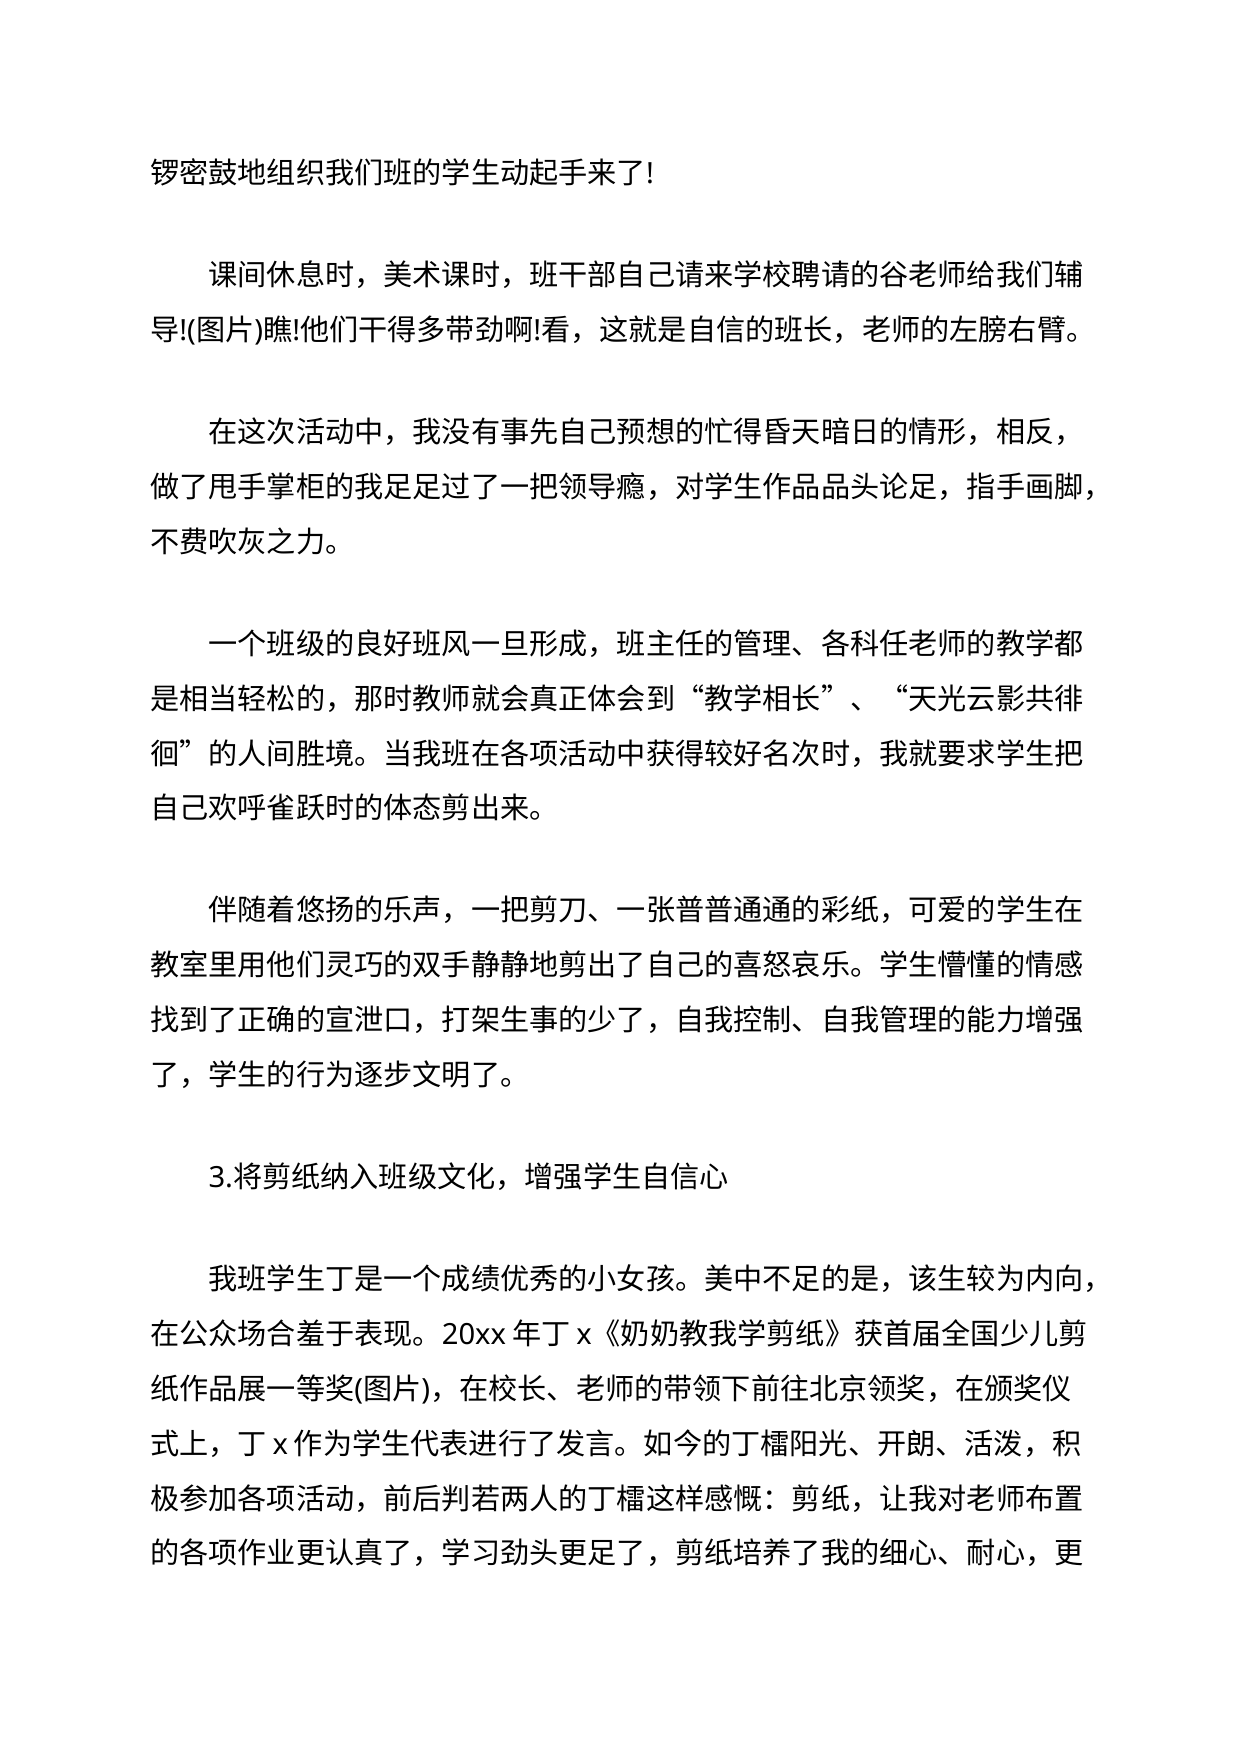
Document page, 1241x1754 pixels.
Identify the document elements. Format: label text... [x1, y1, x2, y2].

text 在这次活动中，我没有事先自己预想的忙得昏天暗日的情形，相反，做了甩手掌柜的我足足过了一把领导瘾，对学生作品品头论足，指手画脚，不费吹灰之力。 [150, 409, 1090, 561]
text 3.将剪纸纳入班级文化，增强学生自信心 [150, 1153, 1090, 1196]
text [150, 150, 1090, 192]
text 伴随着悠扬的乐声，一把剪刀、一张普普通通的彩纸，可爱的学生在教室里用他们灵巧的双手静静地剪出了自己的喜怒哀乐。学生懵懂的情感找到了正确的宣泄口，打架生事的少了，自我控制、自我管理的能力增强了，学生的行为逐步文明了。 [150, 887, 1090, 1094]
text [150, 1255, 1090, 1572]
text 课间休息时，美术课时，班干部自己请来学校聘请的谷老师给我们辅导!(图片)瞧!他们干得多带劲啊!看，这就是自信的班长，老师的左膀右臂。 [150, 252, 1090, 349]
text 一个班级的良好班风一旦形成，班主任的管理、各科任老师的教学都是相当轻松的，那时教师就会真正体会到“教学相长”、“天光云影共徘徊”的人间胜境。当我班在各项活动中获得较好名次时，我就要求学生把自己欢呼雀跃时的体态剪出来。 [150, 620, 1090, 827]
